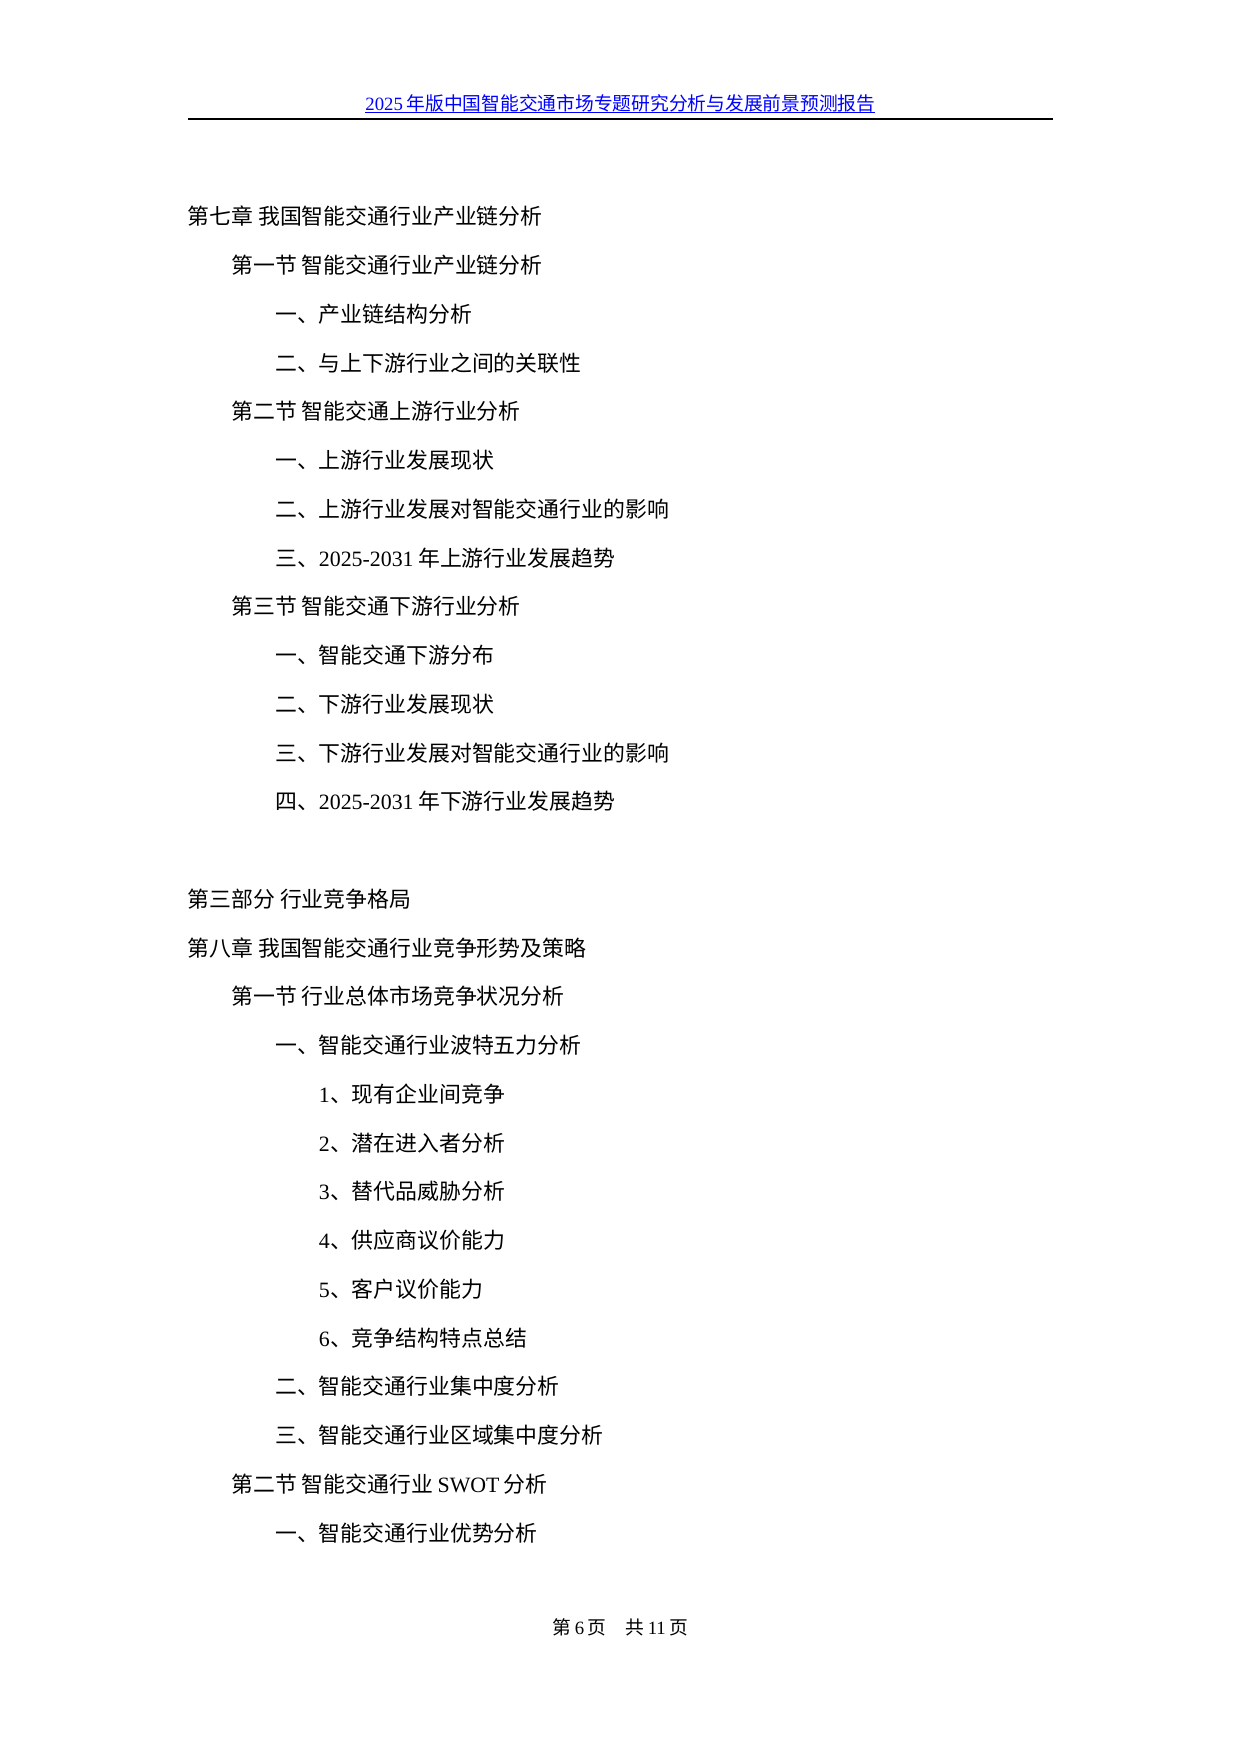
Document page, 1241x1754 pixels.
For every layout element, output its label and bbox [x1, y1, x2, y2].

text [187, 150, 1053, 1548]
